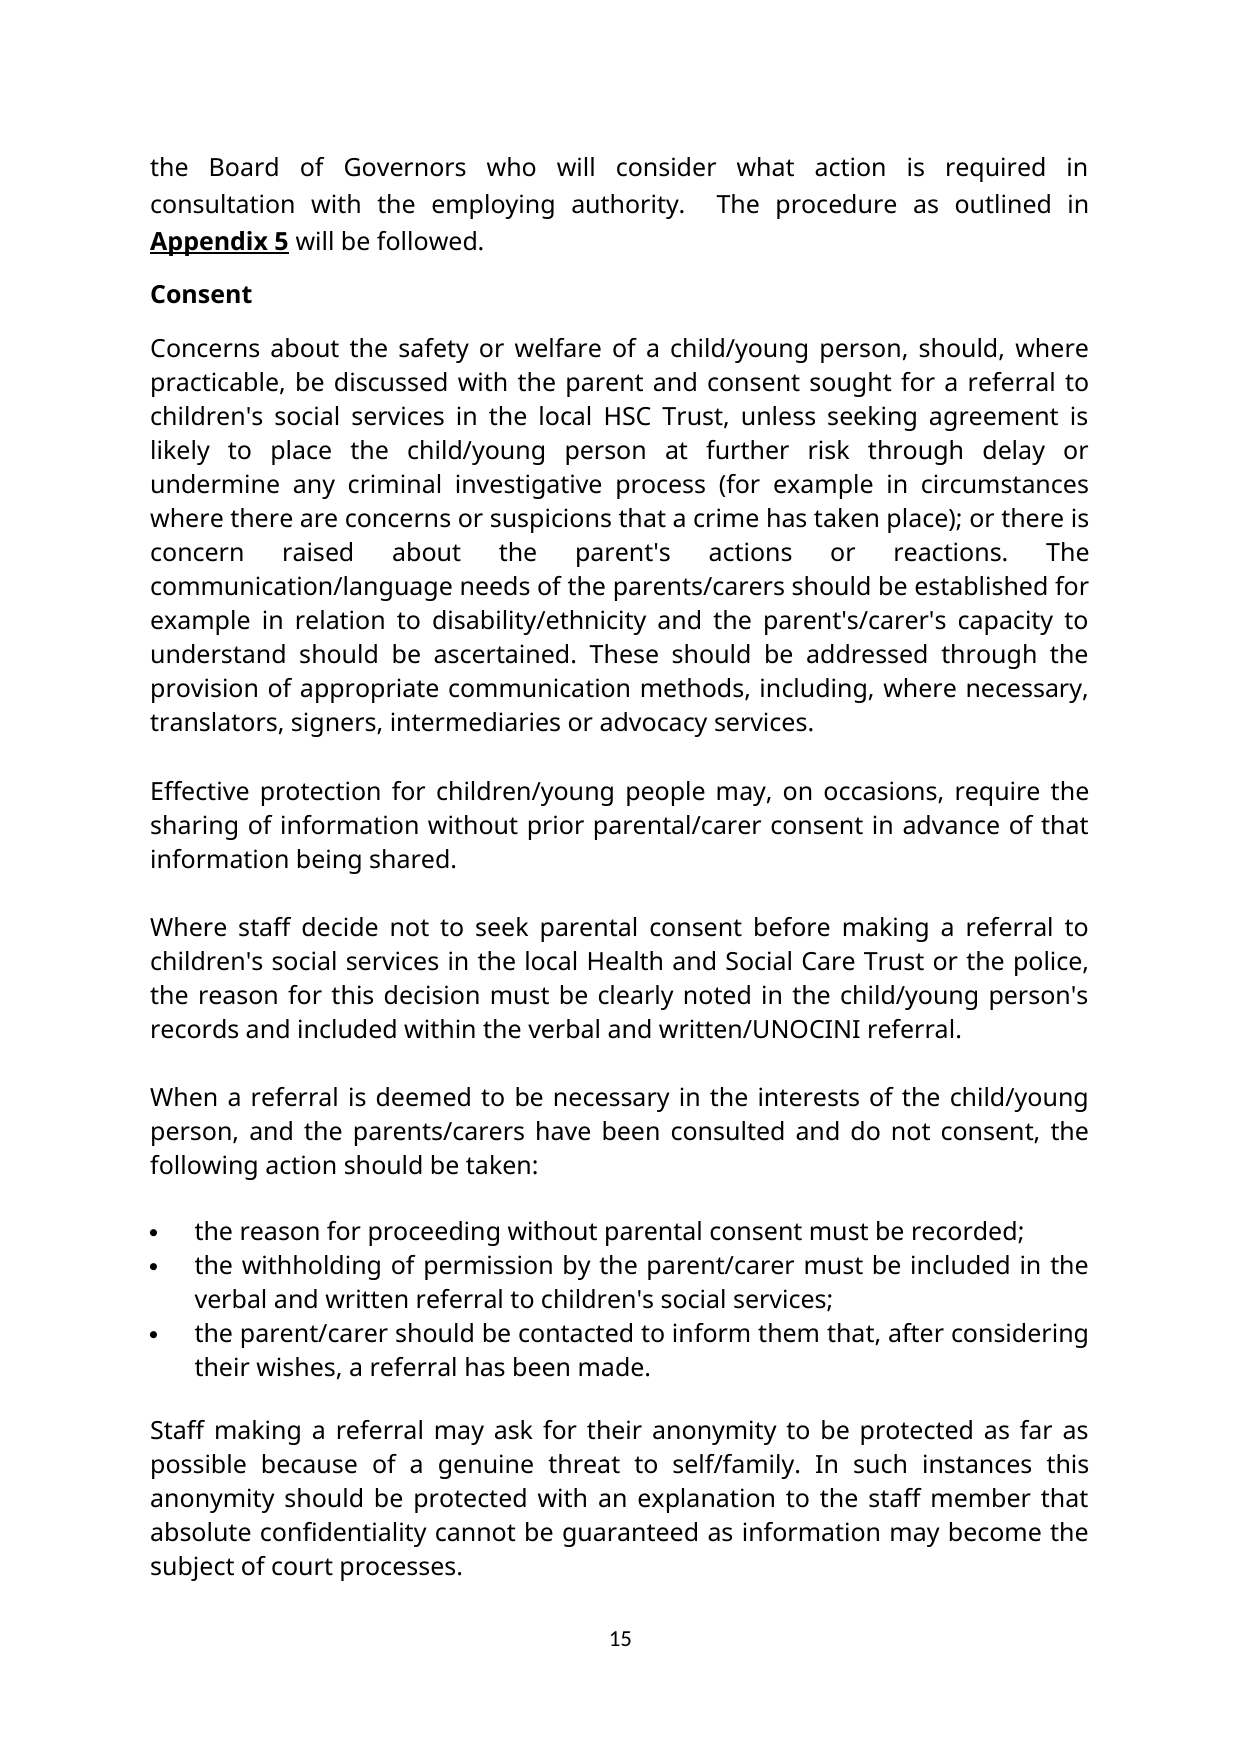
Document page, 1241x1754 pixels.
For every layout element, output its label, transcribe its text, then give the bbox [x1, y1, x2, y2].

list the parent/carer should be contacted to inform them that, after considering their wishes, a referral has been made. [150, 1315, 1090, 1383]
list the reason for proceeding without parental consent must be recorded; [150, 1213, 1090, 1247]
text Consent [150, 277, 1090, 311]
text Effective protection for children/young people may, on occasions, require the sharing of information without prior parental/carer consent in advance of that information being shared. [150, 773, 1090, 875]
text Staff making a referral may ask for their anonymity to be protected as far as possible because of a genuine threat to self/family. In such instances this anonymity should be protected with an explanation to the staff member that absolute confidentiality cannot be guaranteed as information may become the subject of court processes. [150, 1413, 1090, 1583]
list the withholding of permission by the parent/carer must be included in the verbal and written referral to children's social services; [150, 1247, 1090, 1315]
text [150, 150, 1090, 258]
text When a referral is deemed to be necessary in the interests of the child/young person, and the parents/carers have been consulted and do not consent, the following action should be taken: [150, 1080, 1090, 1182]
text Concerns about the safety or welfare of a child/young person, should, where practicable, be discussed with the parent and consent sought for a referral to children's social services in the local HSC Trust, unless seeking agreement is likely to place the child/young person at further risk through delay or undermine any criminal investigative process (for example in circumstances where there are concerns or suspicions that a crime has taken place); or there is concern raised about the parent's actions or reactions. The communication/language needs of the parents/carers should be established for example in relation to disability/ethnicity and the parent's/carer's capacity to understand should be ascertained. These should be addressed through the provision of appropriate communication methods, including, where necessary, translators, signers, intermediaries or advocacy services. [150, 330, 1090, 739]
text Where staff decide not to seek parental consent before making a referral to children's social services in the local Health and Social Care Trust or the police, the reason for this decision must be clearly noted in the child/young person's records and included within the verbal and written/UNOCINI referral. [150, 909, 1090, 1046]
